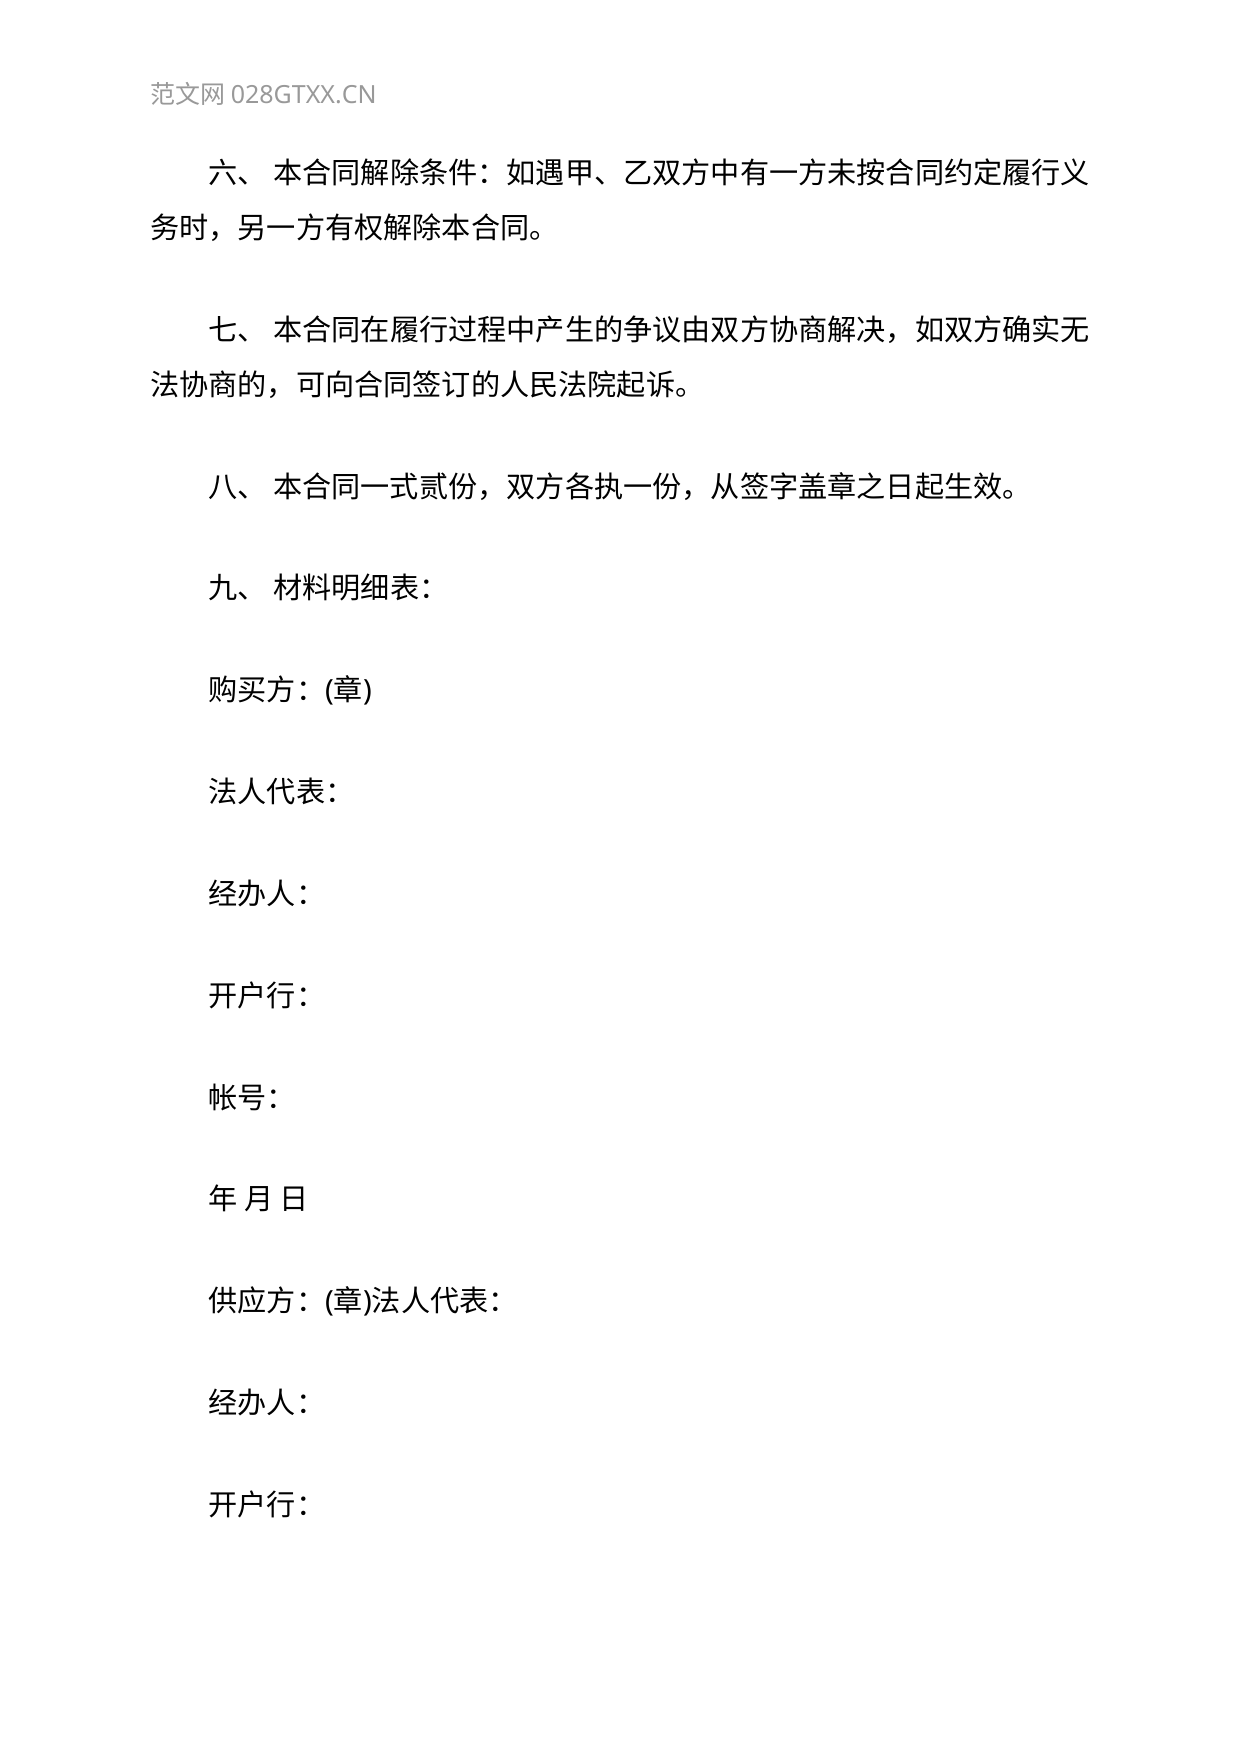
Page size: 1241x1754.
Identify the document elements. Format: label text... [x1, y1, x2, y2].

text 开户行： [150, 1481, 1090, 1524]
text 经办人： [150, 1380, 1090, 1422]
text 开户行： [150, 972, 1090, 1015]
text 经办人： [150, 871, 1090, 913]
text 供应方：(章)法人代表： [150, 1278, 1090, 1320]
text 八、 本合同一式贰份，双方各执一份，从签字盖章之日起生效。 [150, 463, 1090, 506]
text 九、 材料明细表： [150, 565, 1090, 607]
text 六、 本合同解除条件：如遇甲、乙双方中有一方未按合同约定履行义务时，另一方有权解除本合同。 [150, 150, 1090, 247]
text 购买方：(章) [150, 667, 1090, 709]
text 法人代表： [150, 769, 1090, 811]
text 七、 本合同在履行过程中产生的争议由双方协商解决，如双方确实无法协商的，可向合同签订的人民法院起诉。 [150, 307, 1090, 404]
text 帐号： [150, 1074, 1090, 1116]
text 年 月 日 [150, 1176, 1090, 1218]
